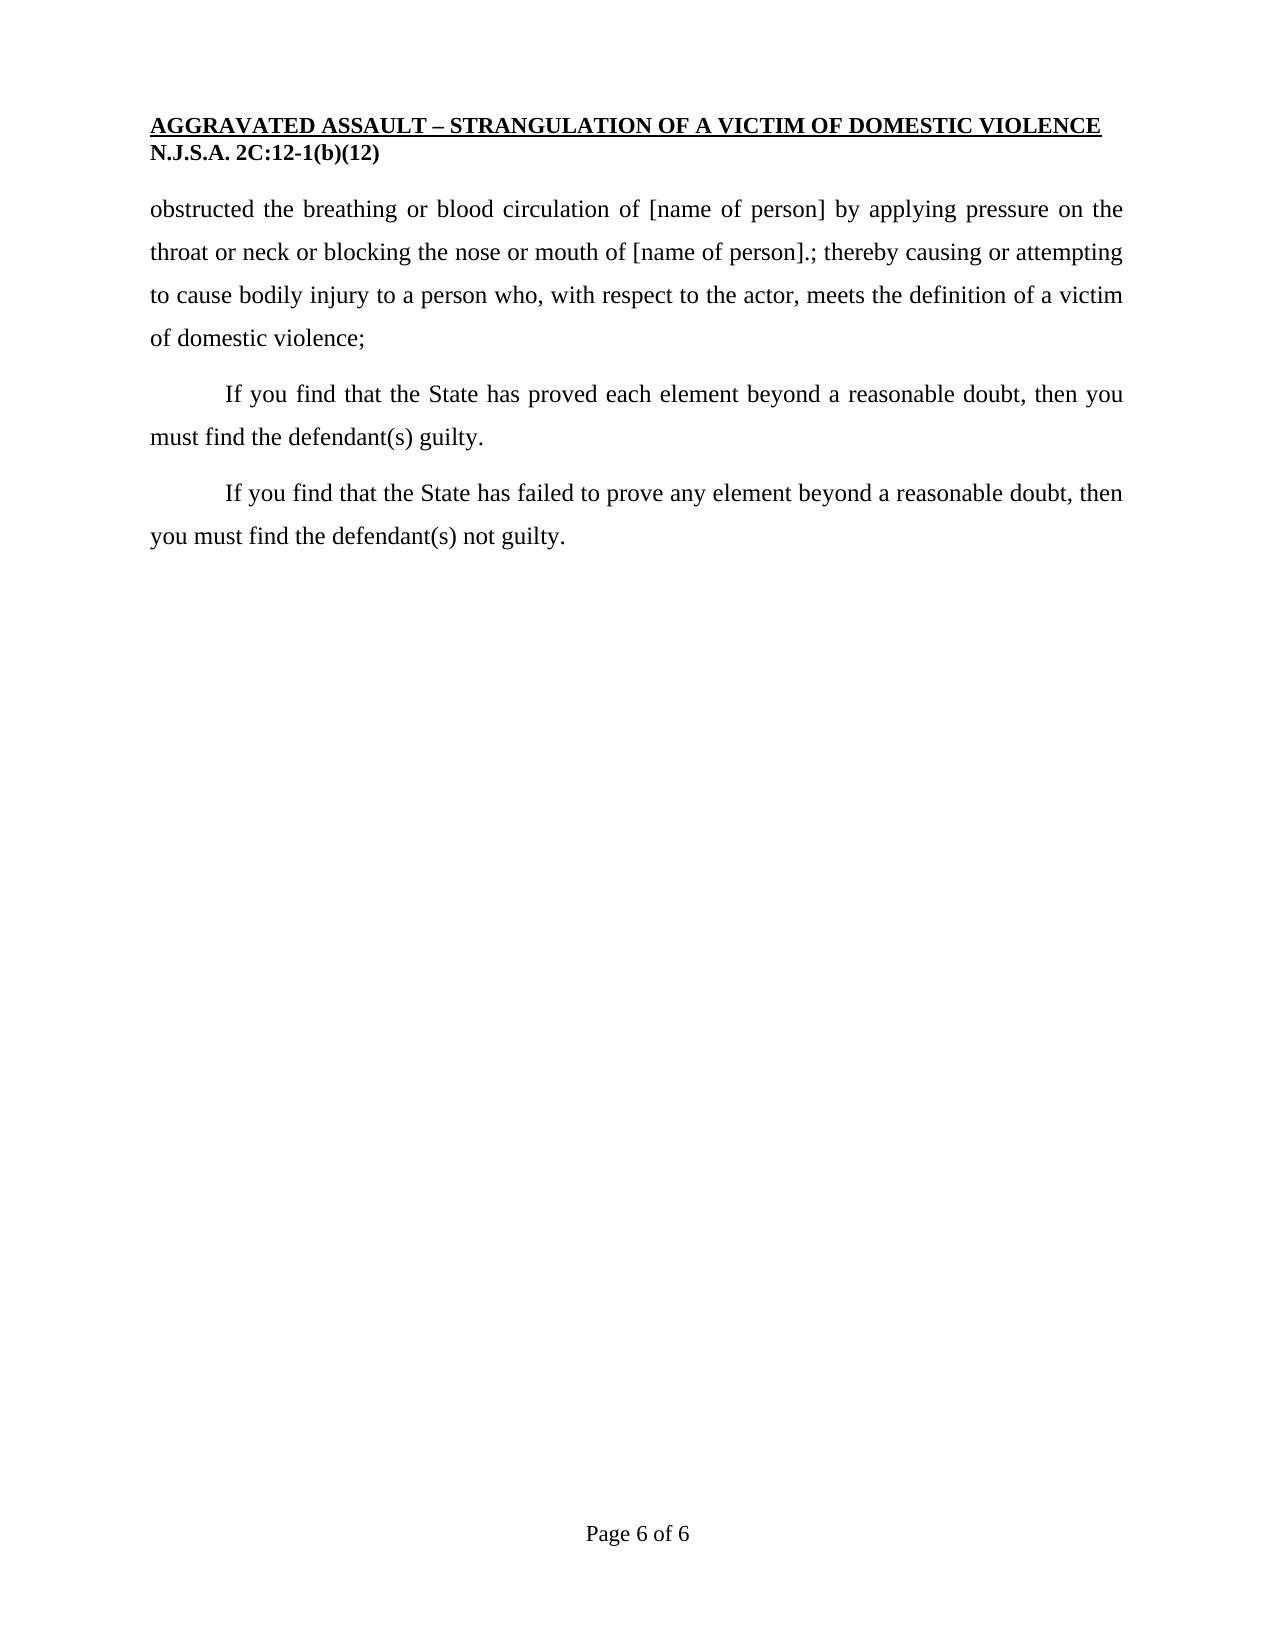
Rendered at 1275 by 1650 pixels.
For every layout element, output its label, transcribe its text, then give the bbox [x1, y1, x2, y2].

text If you find that the State has failed to prove any element beyond a reasonable doubt, then you must find the defendant(s) not guilty. [150, 478, 1125, 549]
text If you find that the State has proved each element beyond a reasonable doubt, then you must find the defendant(s) guilty. [150, 379, 1125, 451]
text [150, 194, 1125, 352]
